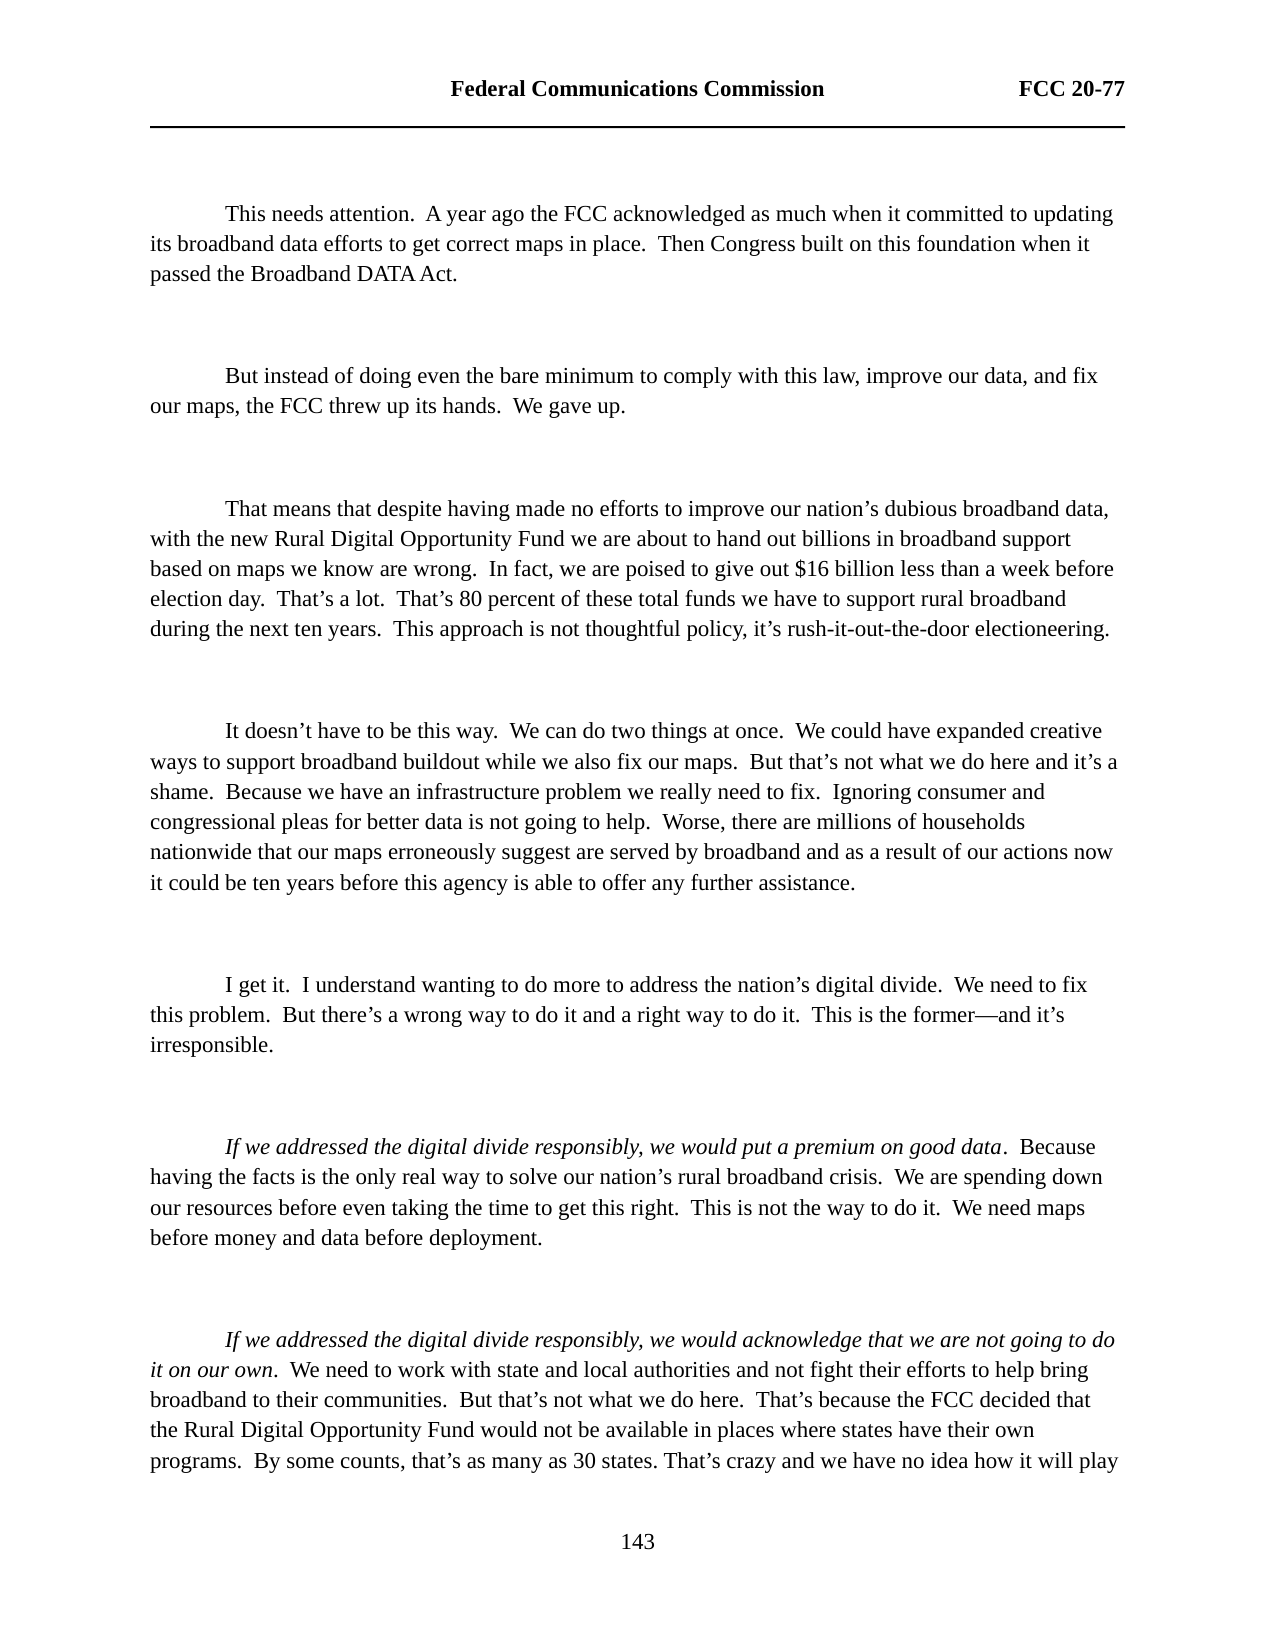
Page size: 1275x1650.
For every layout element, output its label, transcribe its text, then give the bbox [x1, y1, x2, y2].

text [150, 1326, 1125, 1473]
text That means that despite having made no efforts to improve our nation’s dubious broadband data, with the new Rural Digital Opportunity Fund we are about to hand out billions in broadband support based on maps we know are wrong. In fact, we are poised to give out $16 billion less than a week before election day. That’s a lot. That’s 80 percent of these total funds we have to support rural broadband during the next ten years. This approach is not thoughtful policy, it’s rush-it-out-the-door electioneering. [150, 494, 1125, 642]
text If we addressed the digital divide responsibly, we would put a premium on good data. Because having the facts is the only real way to solve our nation’s rural broadband crisis. We are spending down our resources before even taking the time to get this right. This is not the way to do it. We need maps before money and data before deployment. [150, 1133, 1125, 1250]
text It doesn’t have to be this way. We can do two things at once. We could have expanded creative ways to support broadband buildout while we also fix our maps. But that’s not what we do here and it’s a shame. Because we have an infrastructure problem we really need to fix. Ignoring consumer and congressional pleas for better data is not going to help. Worse, there are millions of households nationwide that our maps erroneously suggest are served by broadband and as a result of our actions now it could be ten years before this agency is able to offer any further assistance. [150, 717, 1125, 895]
text I get it. I understand wanting to do more to address the nation’s digital divide. We need to fix this problem. But there’s a wrong way to do it and a right way to do it. This is the former—and it’s irresponsible. [150, 971, 1125, 1057]
text This needs attention. A year ago the FCC acknowledged as much when it committed to updating its broadband data efforts to get correct maps in place. Then Congress built on this foundation when it passed the Broadband DATA Act. [150, 200, 1125, 287]
text But instead of doing even the bare minimum to comply with this law, improve our data, and fix our maps, the FCC threw up its hands. We gave up. [150, 362, 1125, 419]
